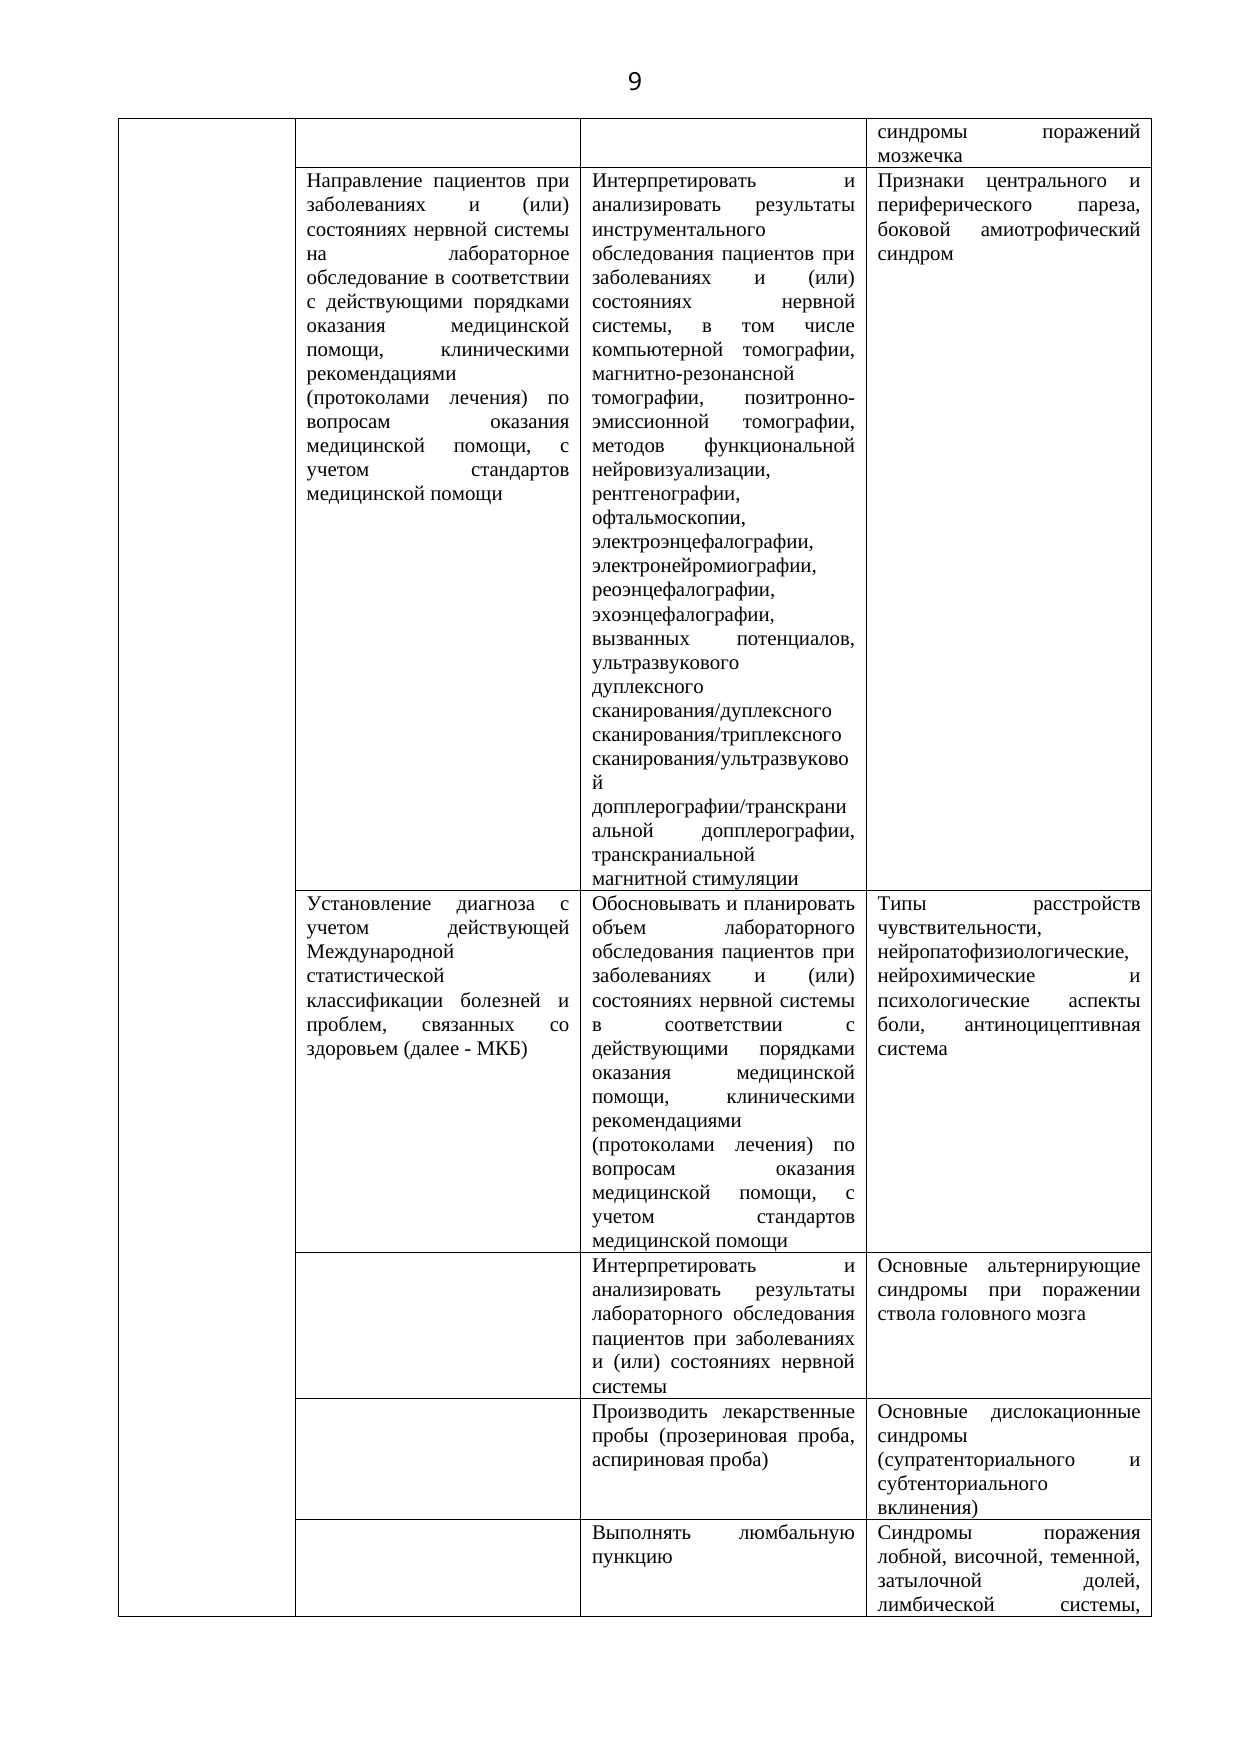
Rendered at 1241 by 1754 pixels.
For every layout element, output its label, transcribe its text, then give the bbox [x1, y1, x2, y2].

table_cell Обосновывать и планировать объем лабораторного обследования пациентов при заболеваниях и (или) состояниях нервной системы в соответствии с действующими порядками оказания медицинской помощи, клиническими рекомендациями (протоколами лечения) по вопросам оказания медицинской помощи, с учетом стандартов медицинской помощи [581, 891, 866, 1252]
table_cell Признаки центрального и периферического пареза, боковой амиотрофический синдром [867, 168, 1151, 890]
table_cell [296, 1399, 580, 1519]
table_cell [867, 1520, 1151, 1616]
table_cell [867, 119, 1151, 167]
table_cell Интерпретировать и анализировать результаты лабораторного обследования пациентов при заболеваниях и (или) состояниях нервной системы [581, 1253, 866, 1398]
table_cell Интерпретировать и анализировать результаты инструментального обследования пациентов при заболеваниях и (или) состояниях нервной системы, в том числе компьютерной томографии, магнитно-резонансной томографии, позитронно-эмиссионной томографии, методов функциональной нейровизуализации, рентгенографии, офтальмоскопии, электроэнцефалографии, электронейромиографии, реоэнцефалографии, эхоэнцефалографии, вызванных потенциалов, ультразвукового дуплексного сканирования/дуплексного сканирования/триплексного сканирования/ультразвуковой допплерографии/транскраниальной допплерографии, транскраниальной магнитной стимуляции [581, 168, 866, 890]
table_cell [296, 119, 580, 167]
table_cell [581, 1520, 866, 1616]
table_cell Производить лекарственные пробы (прозериновая проба, аспириновая проба) [581, 1399, 866, 1519]
table_cell Установление диагноза с учетом действующей Международной статистической классификации болезней и проблем, связанных со здоровьем (далее - МКБ) [296, 891, 580, 1252]
table_cell Основные альтернирующие синдромы при поражении ствола головного мозга [867, 1253, 1151, 1398]
table_cell Направление пациентов при заболеваниях и (или) состояниях нервной системы на лабораторное обследование в соответствии с действующими порядками оказания медицинской помощи, клиническими рекомендациями (протоколами лечения) по вопросам оказания медицинской помощи, с учетом стандартов медицинской помощи [296, 168, 580, 890]
table_cell Типы расстройств чувствительности, нейропатофизиологические, нейрохимические и психологические аспекты боли, антиноцицептивная система [867, 891, 1151, 1252]
table_cell [296, 1253, 580, 1398]
table_cell [296, 1520, 580, 1616]
table_cell Основные дислокационные синдромы (супратенториального и субтенториального вклинения) [867, 1399, 1151, 1519]
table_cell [581, 119, 866, 167]
